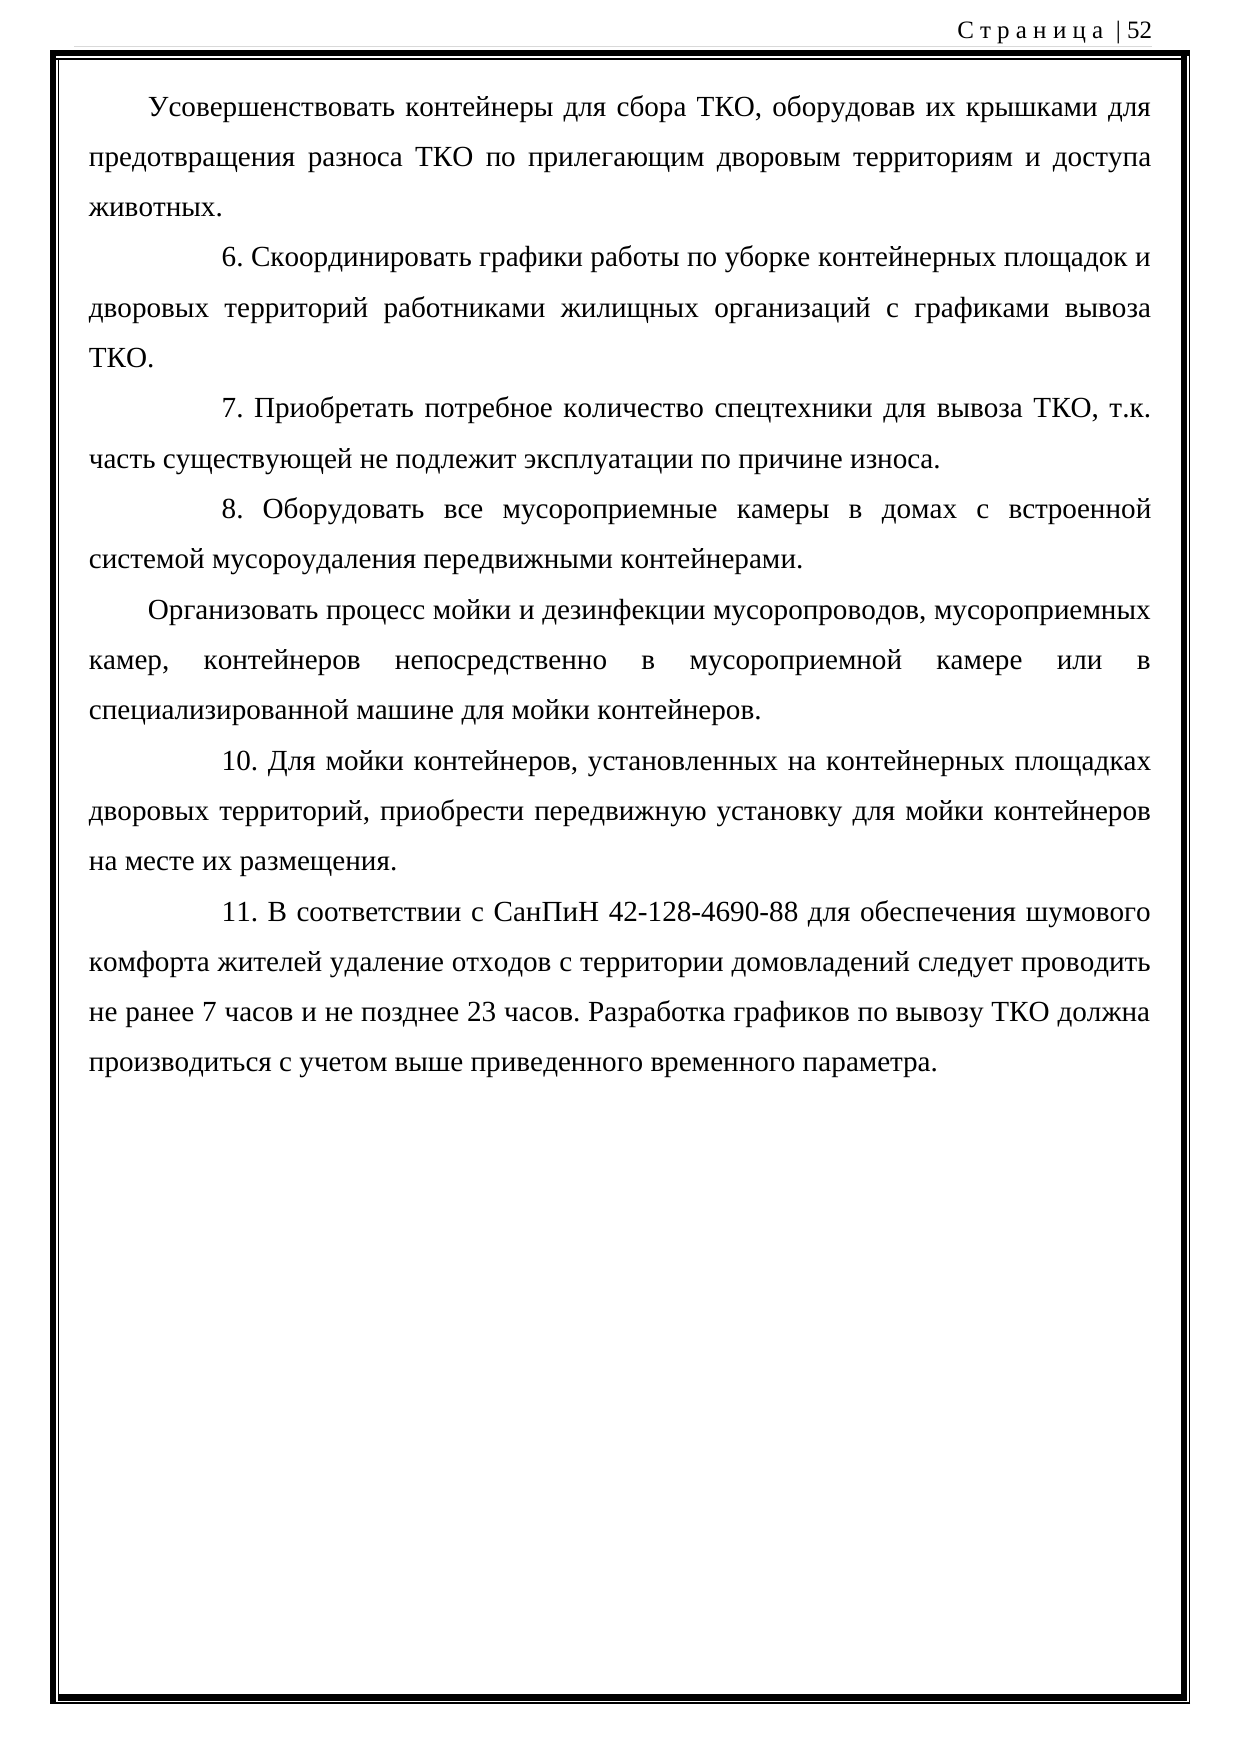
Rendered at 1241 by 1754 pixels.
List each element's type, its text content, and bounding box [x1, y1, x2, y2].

text 7. Приобретать потребное количество спецтехники для вывоза ТКО, т.к. часть существующей не подлежит эксплуатации по причине износа. [89, 391, 1152, 474]
text 10. Для мойки контейнеров, установленных на контейнерных площадках дворовых территорий, приобрести передвижную установку для мойки контейнеров на месте их размещения. [89, 743, 1152, 877]
text 11. В соответствии с СанПиН 42-128-4690-88 для обеспечения шумового комфорта жителей удаление отходов с территории домовладений следует проводить не ранее 7 часов и не позднее 23 часов. Разработка графиков по вывозу ТКО должна производиться с учетом выше приведенного временного параметра. [89, 894, 1152, 1078]
text Организовать процесс мойки и дезинфекции мусоропроводов, мусороприемных камер, контейнеров непосредственно в мусороприемной камере или в специализированной машине для мойки контейнеров. [89, 592, 1152, 726]
text 8. Оборудовать все мусороприемные камеры в домах с встроенной системой мусороудаления передвижными контейнерами. [89, 491, 1152, 575]
text Усовершенствовать контейнеры для сбора ТКО, оборудовав их крышками для предотвращения разноса ТКО по прилегающим дворовым территориям и доступа животных. [89, 89, 1152, 223]
text 6. Скоординировать графики работы по уборке контейнерных площадок и дворовых территорий работниками жилищных организаций с графиками вывоза ТКО. [89, 239, 1152, 374]
